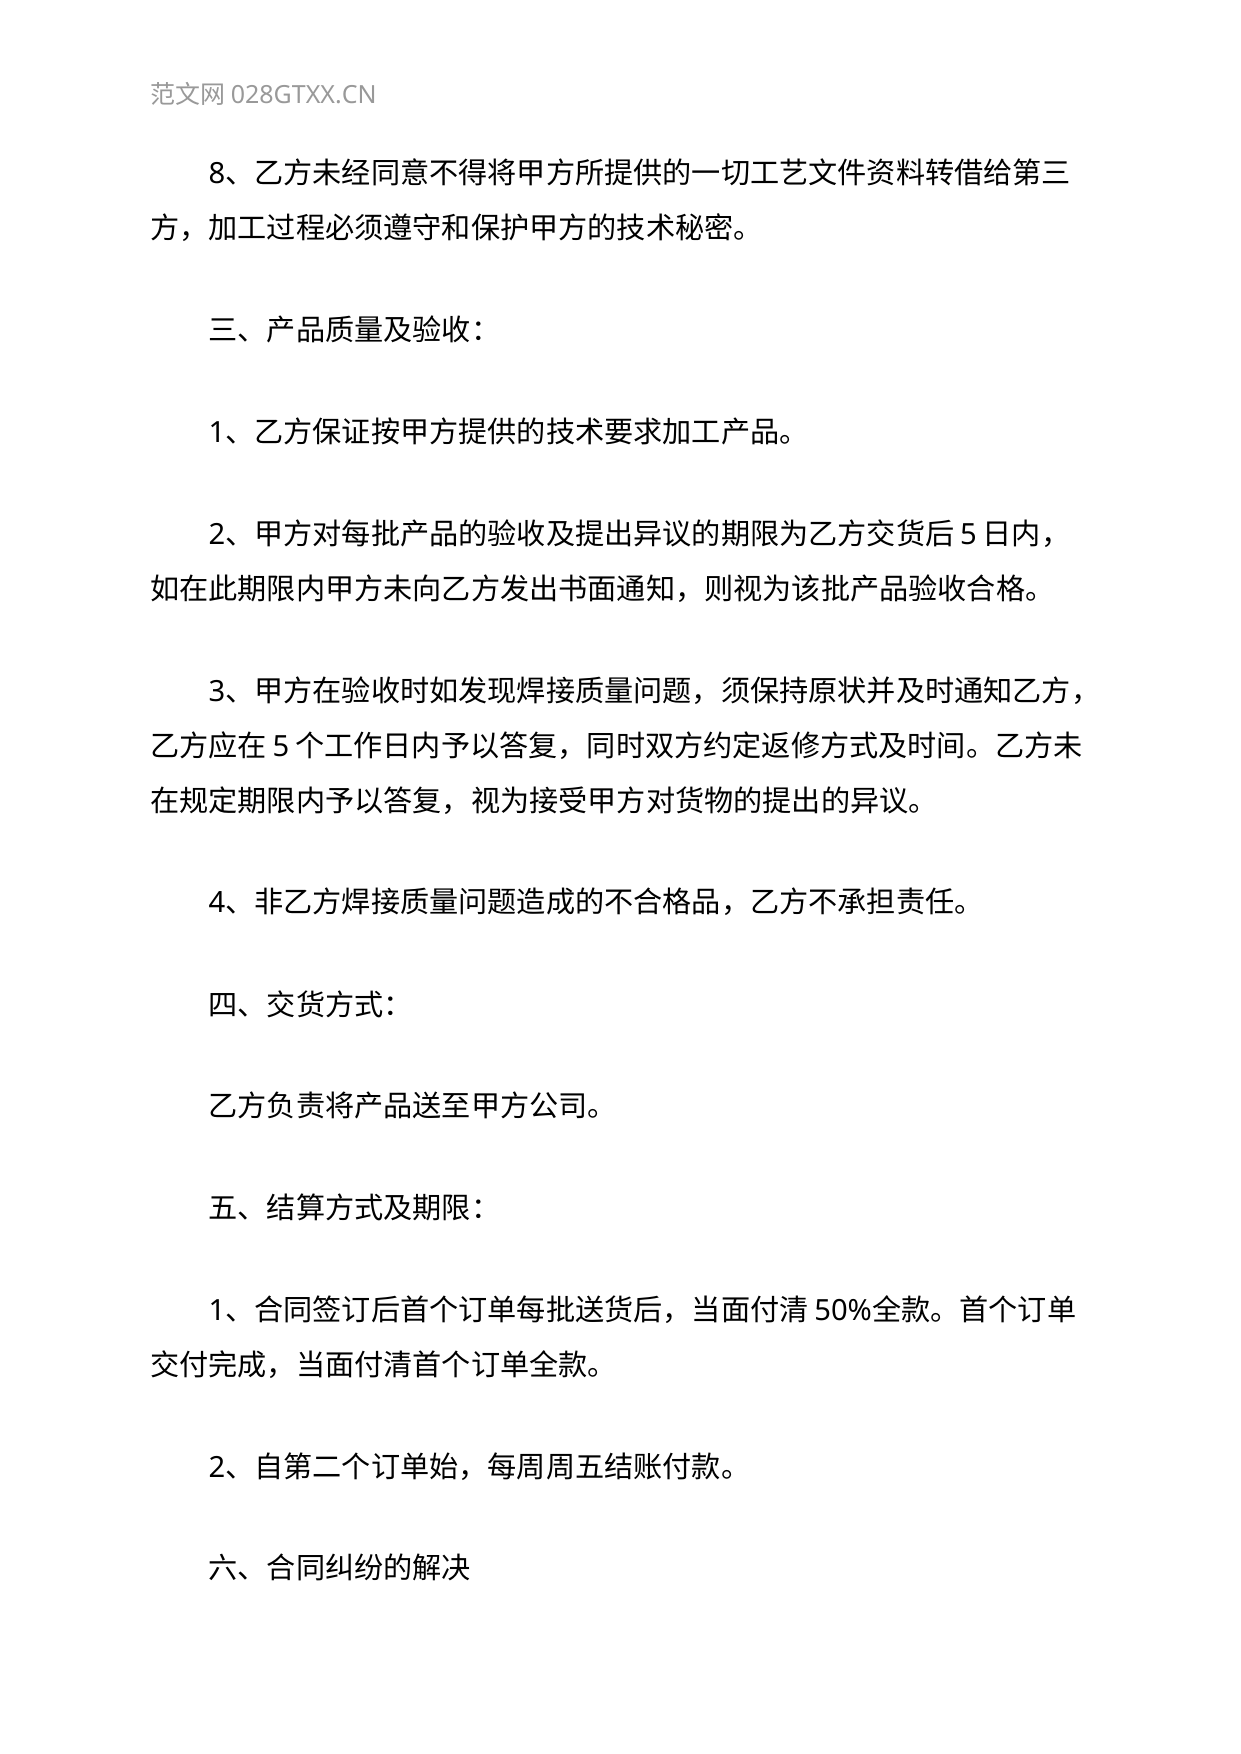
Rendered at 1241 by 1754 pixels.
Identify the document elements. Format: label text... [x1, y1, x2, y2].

text 4、非乙方焊接质量问题造成的不合格品，乙方不承担责任。 [150, 879, 1090, 921]
text 乙方负责将产品送至甲方公司。 [150, 1083, 1090, 1125]
text 四、交货方式： [150, 981, 1090, 1023]
text 8、乙方未经同意不得将甲方所提供的一切工艺文件资料转借给第三方，加工过程必须遵守和保护甲方的技术秘密。 [150, 150, 1090, 247]
text 1、合同签订后首个订单每批送货后，当面付清50%全款。首个订单交付完成，当面付清首个订单全款。 [150, 1286, 1090, 1384]
text 五、结算方式及期限： [150, 1184, 1090, 1227]
text 1、乙方保证按甲方提供的技术要求加工产品。 [150, 408, 1090, 451]
text 六、合同纠纷的解决 [150, 1545, 1090, 1587]
text 三、产品质量及验收： [150, 307, 1090, 349]
text 2、自第二个订单始，每周周五结账付款。 [150, 1443, 1090, 1486]
text 3、甲方在验收时如发现焊接质量问题，须保持原状并及时通知乙方，乙方应在5个工作日内予以答复，同时双方约定返修方式及时间。乙方未在规定期限内予以答复，视为接受甲方对货物的提出的异议。 [150, 667, 1090, 819]
text 2、甲方对每批产品的验收及提出异议的期限为乙方交货后5日内，如在此期限内甲方未向乙方发出书面通知，则视为该批产品验收合格。 [150, 511, 1090, 608]
